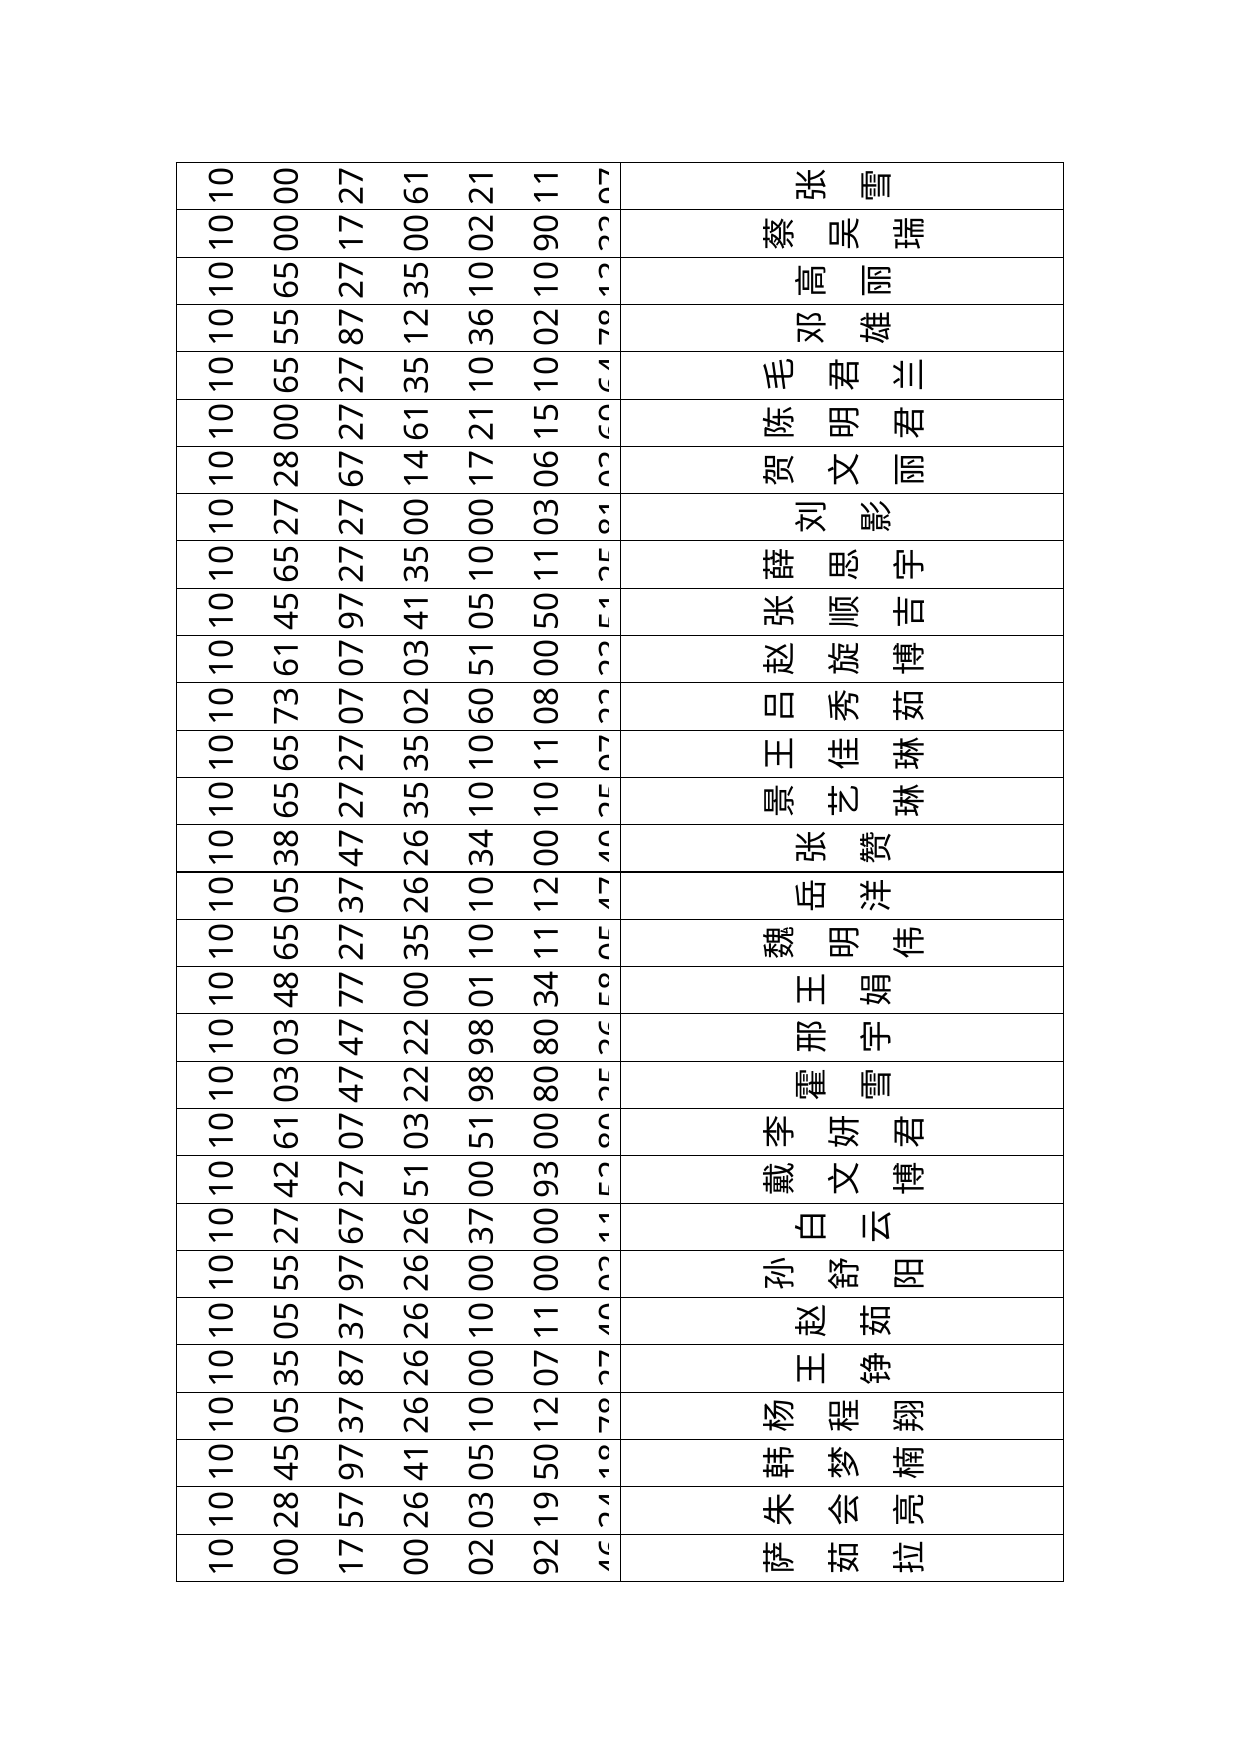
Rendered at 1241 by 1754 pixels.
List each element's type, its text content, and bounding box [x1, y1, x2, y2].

table_cell 贺文丽 [621, 447, 1063, 493]
table_cell 104227510093521 [177, 1156, 620, 1202]
table_cell 岳 洋 [621, 873, 1063, 919]
table_cell 106527351010645 [177, 352, 620, 398]
table_cell 韩梦楠 [621, 1440, 1063, 1486]
table_cell 102857260319245 [177, 1487, 620, 1533]
table_cell 106107035100231 [177, 636, 620, 682]
table_cell 白 云 [621, 1204, 1063, 1250]
table_cell 107307026008220 [177, 683, 620, 729]
table_cell 104877000134581 [177, 967, 620, 1013]
table_cell 王佳琳 [621, 731, 1063, 777]
table_cell 孙舒阳 [621, 1251, 1063, 1297]
table_cell 赵旋博 [621, 636, 1063, 682]
table_cell 105597260000031 [177, 1251, 620, 1297]
table_cell 102727000003815 [177, 494, 620, 540]
table_cell 王 铮 [621, 1345, 1063, 1392]
table_cell 蔡吴瑞 [621, 210, 1063, 257]
table_cell 萨茹拉 [621, 1535, 1063, 1581]
table_cell 薛思宇 [621, 541, 1063, 588]
table_cell 104597410550513 [177, 589, 620, 635]
table_cell 杨程翔 [621, 1393, 1063, 1439]
table_cell 魏明伟 [621, 920, 1063, 966]
table_cell 100347229880363 [177, 1014, 620, 1061]
table_cell 106527351011252 [177, 541, 620, 588]
table_cell 104597410550186 [177, 1440, 620, 1486]
table_cell 刘 影 [621, 494, 1063, 540]
table_cell 102767263700113 [177, 1204, 620, 1250]
table_cell 103587260007279 [177, 1345, 620, 1392]
table_cell 毛君兰 [621, 352, 1063, 398]
table_cell 赵 茹 [621, 1298, 1063, 1344]
table_cell 戴文博 [621, 1156, 1063, 1202]
table_cell 100017000292460 [177, 1535, 620, 1581]
table_cell 李妍君 [621, 1109, 1063, 1155]
table_cell 102867141706032 [177, 447, 620, 493]
table_cell 张顺吉 [621, 589, 1063, 635]
table_cell 106527351010130 [177, 258, 620, 304]
table_cell 王 娟 [621, 967, 1063, 1013]
table_cell 张 赞 [621, 825, 1063, 871]
table_cell 邓 雄 [621, 305, 1063, 351]
table_cell 邢 宇 [621, 1014, 1063, 1061]
table_cell 100027612111976 [177, 163, 620, 209]
table_cell 103847263400400 [177, 825, 620, 871]
table_cell 100347229880256 [177, 1062, 620, 1108]
table_cell 106527351011050 [177, 920, 620, 966]
table_cell 朱会亮 [621, 1487, 1063, 1533]
table_cell 景艺琳 [621, 778, 1063, 824]
table_cell 100537261011401 [177, 1298, 620, 1344]
table_cell 106527351010257 [177, 778, 620, 824]
table_cell 100537261012789 [177, 1393, 620, 1439]
table_cell 100537261012470 [177, 873, 620, 919]
table_cell 吕秀茹 [621, 683, 1063, 729]
table_cell 106527351011975 [177, 731, 620, 777]
table_cell 高 丽 [621, 258, 1063, 304]
table_cell 陈明君 [621, 400, 1063, 446]
table_cell 霍 雪 [621, 1062, 1063, 1108]
table_cell 100027612115694 [177, 400, 620, 446]
table_cell 100017000290332 [177, 210, 620, 257]
table_cell 106107035100808 [177, 1109, 620, 1155]
table_cell 张 雪 [621, 163, 1063, 209]
table_cell 105587123602781 [177, 305, 620, 351]
